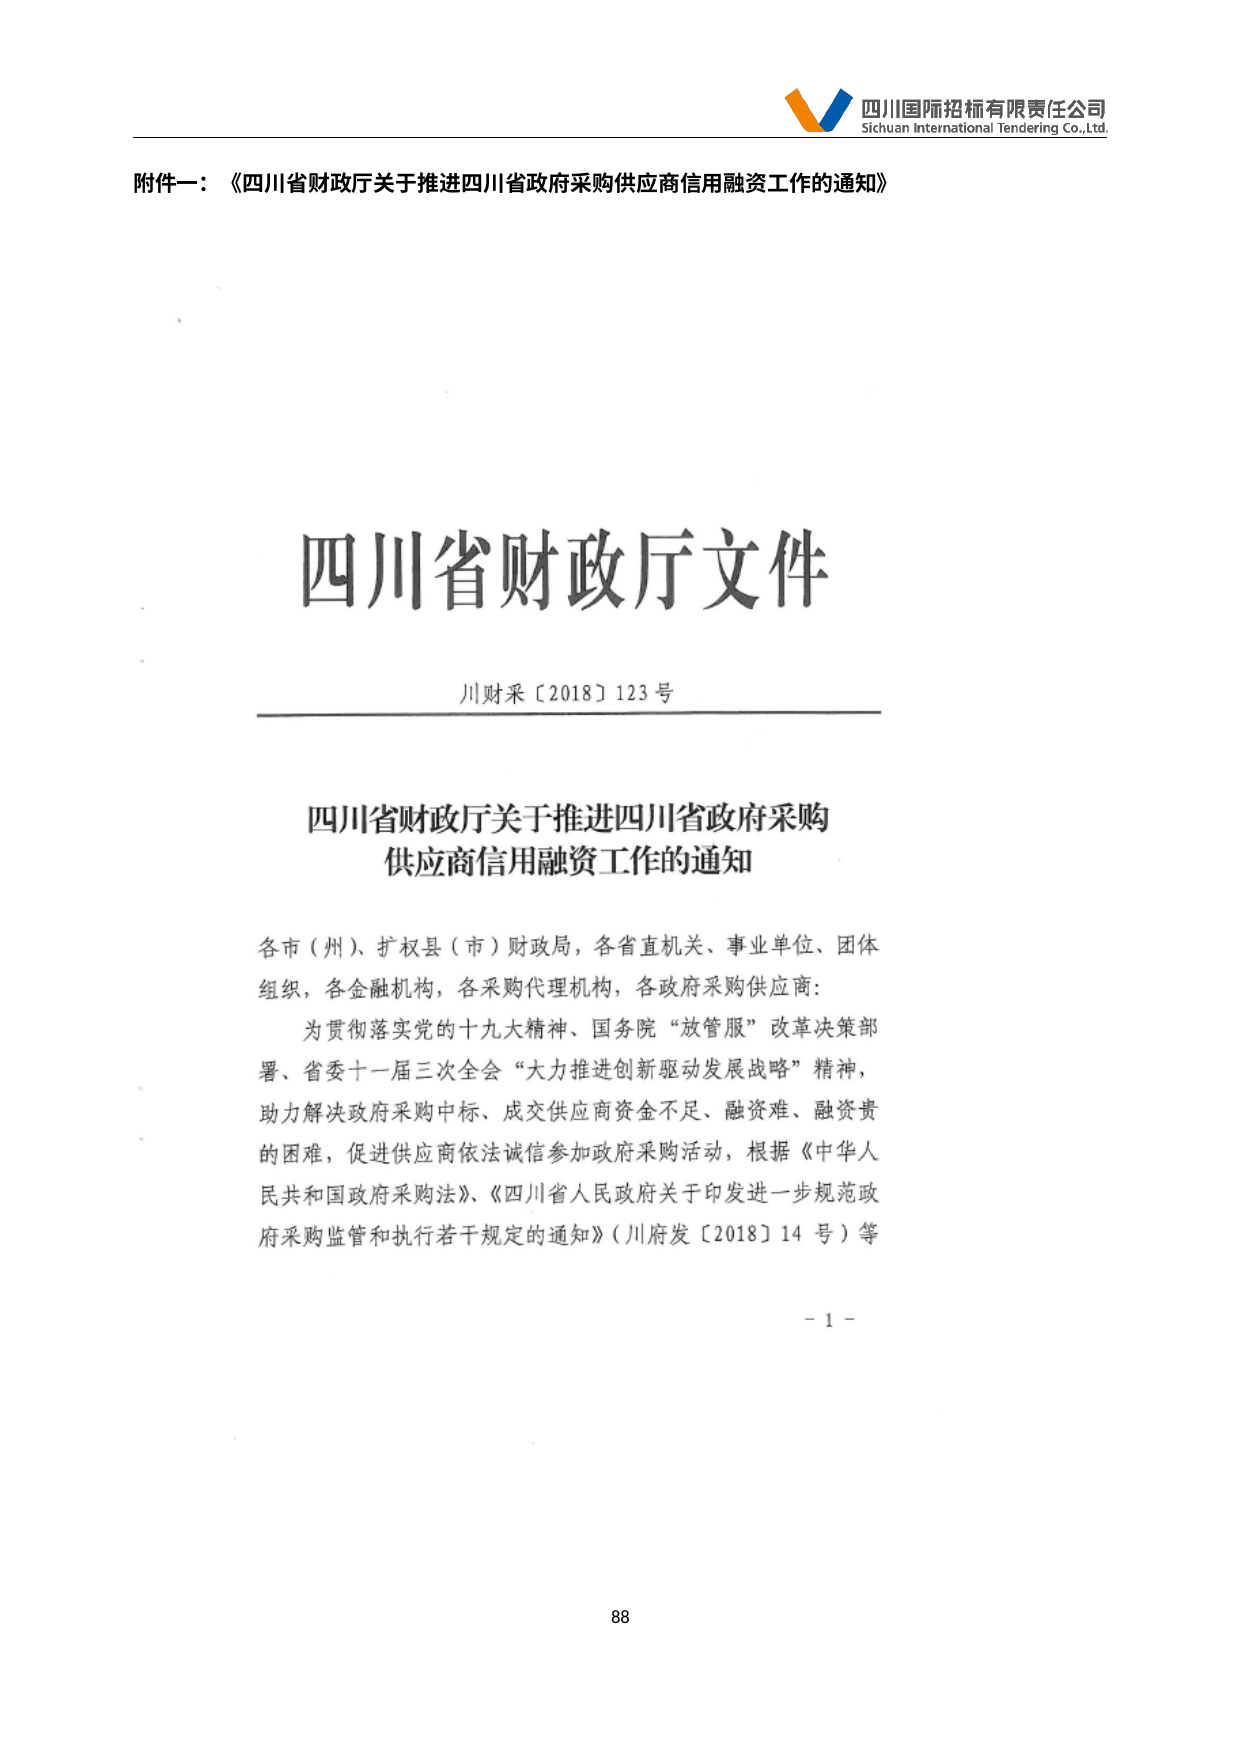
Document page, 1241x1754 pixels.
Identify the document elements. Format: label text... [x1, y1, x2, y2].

picture [132, 231, 998, 1460]
picture [784, 88, 1108, 135]
text 附件一：《四川省财政厅关于推进四川省政府采购供应商信用融资工作的通知》 [133, 166, 1107, 198]
